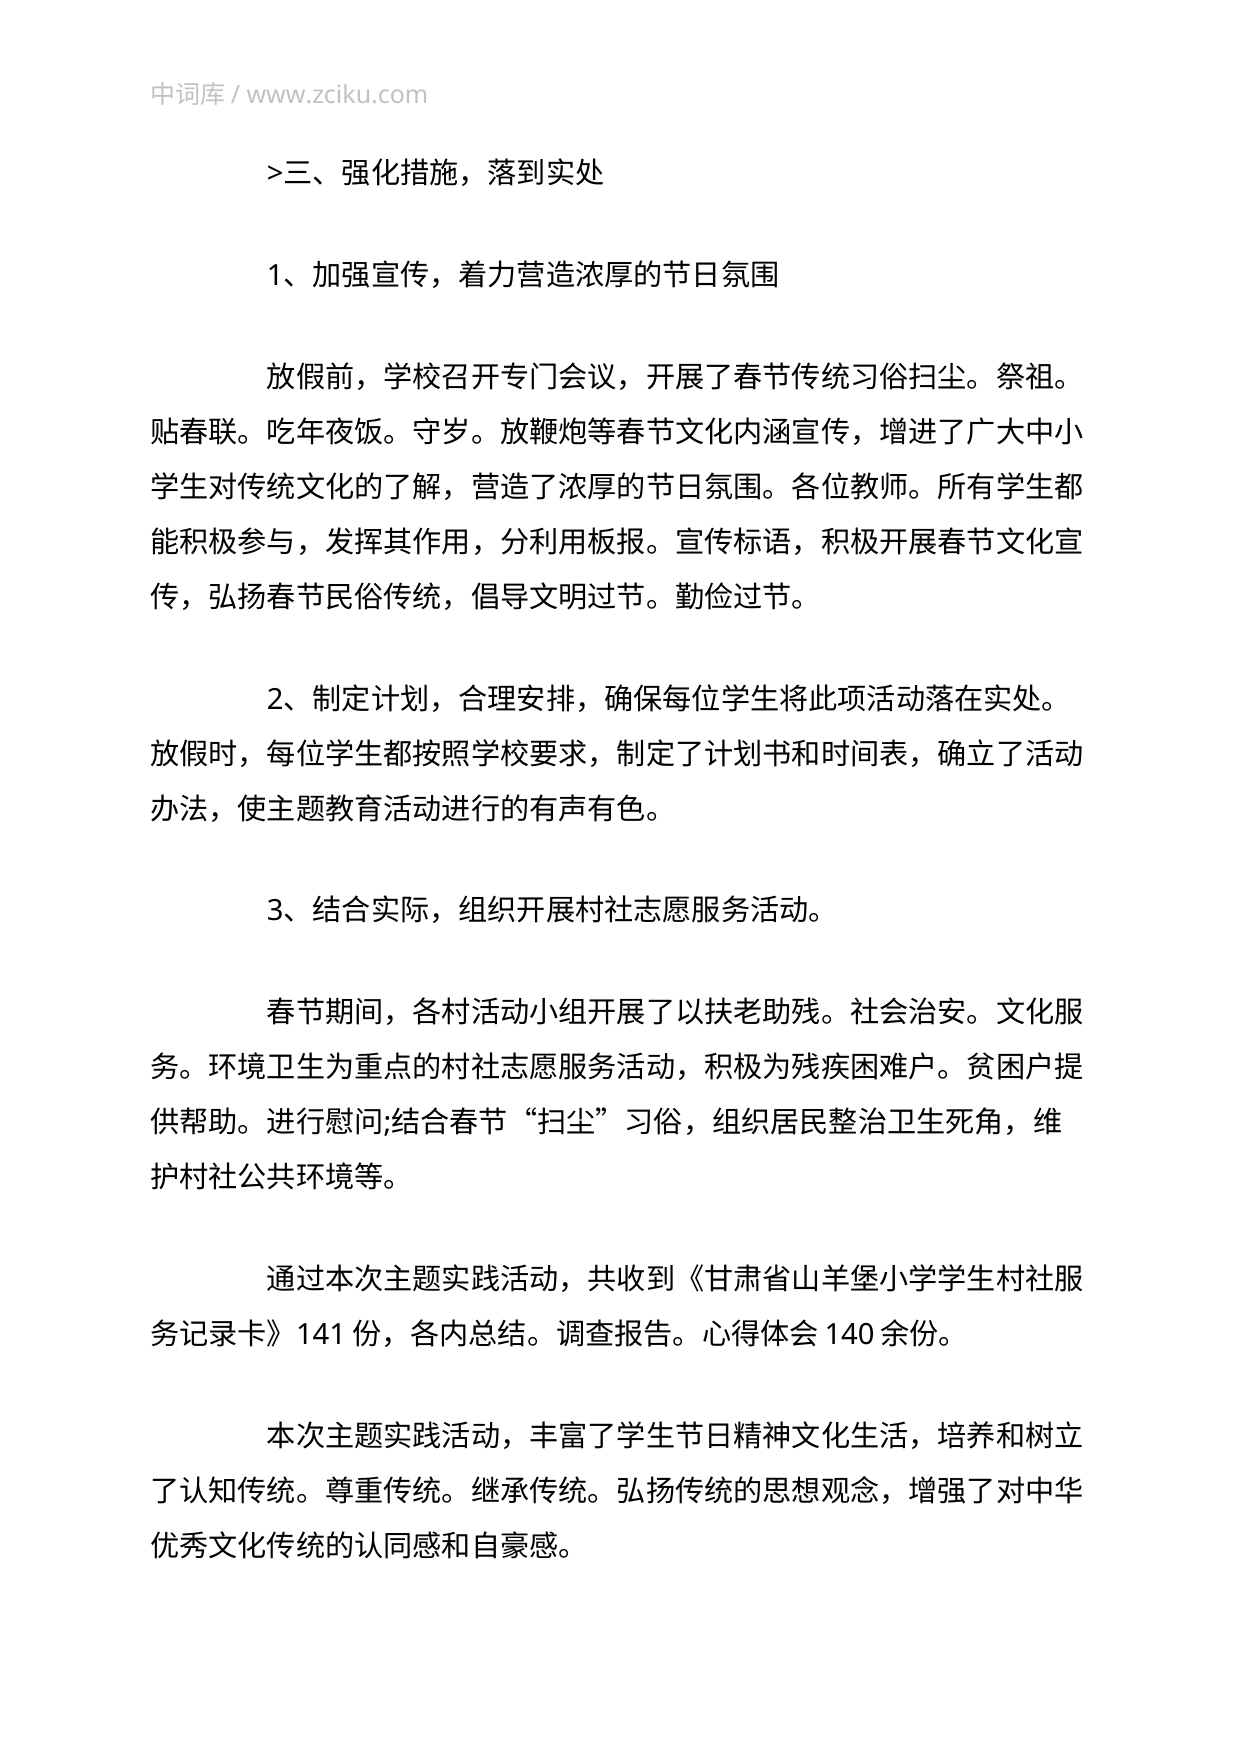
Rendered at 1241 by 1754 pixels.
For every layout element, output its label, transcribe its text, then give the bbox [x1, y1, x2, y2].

text 2、制定计划，合理安排，确保每位学生将此项活动落在实处。放假时，每位学生都按照学校要求，制定了计划书和时间表，确立了活动办法，使主题教育活动进行的有声有色。 [150, 675, 1090, 827]
text 本次主题实践活动，丰富了学生节日精神文化生活，培养和树立了认知传统。尊重传统。继承传统。弘扬传统的思想观念，增强了对中华优秀文化传统的认同感和自豪感。 [150, 1412, 1090, 1564]
text 通过本次主题实践活动，共收到《甘肃省山羊堡小学学生村社服务记录卡》141份，各内总结。调查报告。心得体会140余份。 [150, 1256, 1090, 1353]
text >三、强化措施，落到实处 [150, 150, 1090, 192]
text 1、加强宣传，着力营造浓厚的节日氛围 [150, 252, 1090, 294]
text 3、结合实际，组织开展村社志愿服务活动。 [150, 887, 1090, 929]
text 放假前，学校召开专门会议，开展了春节传统习俗扫尘。祭祖。贴春联。吃年夜饭。守岁。放鞭炮等春节文化内涵宣传，增进了广大中小学生对传统文化的了解，营造了浓厚的节日氛围。各位教师。所有学生都能积极参与，发挥其作用，分利用板报。宣传标语，积极开展春节文化宣传，弘扬春节民俗传统，倡导文明过节。勤俭过节。 [150, 354, 1090, 616]
text 春节期间，各村活动小组开展了以扶老助残。社会治安。文化服务。环境卫生为重点的村社志愿服务活动，积极为残疾困难户。贫困户提供帮助。进行慰问;结合春节“扫尘”习俗，组织居民整治卫生死角，维护村社公共环境等。 [150, 989, 1090, 1196]
